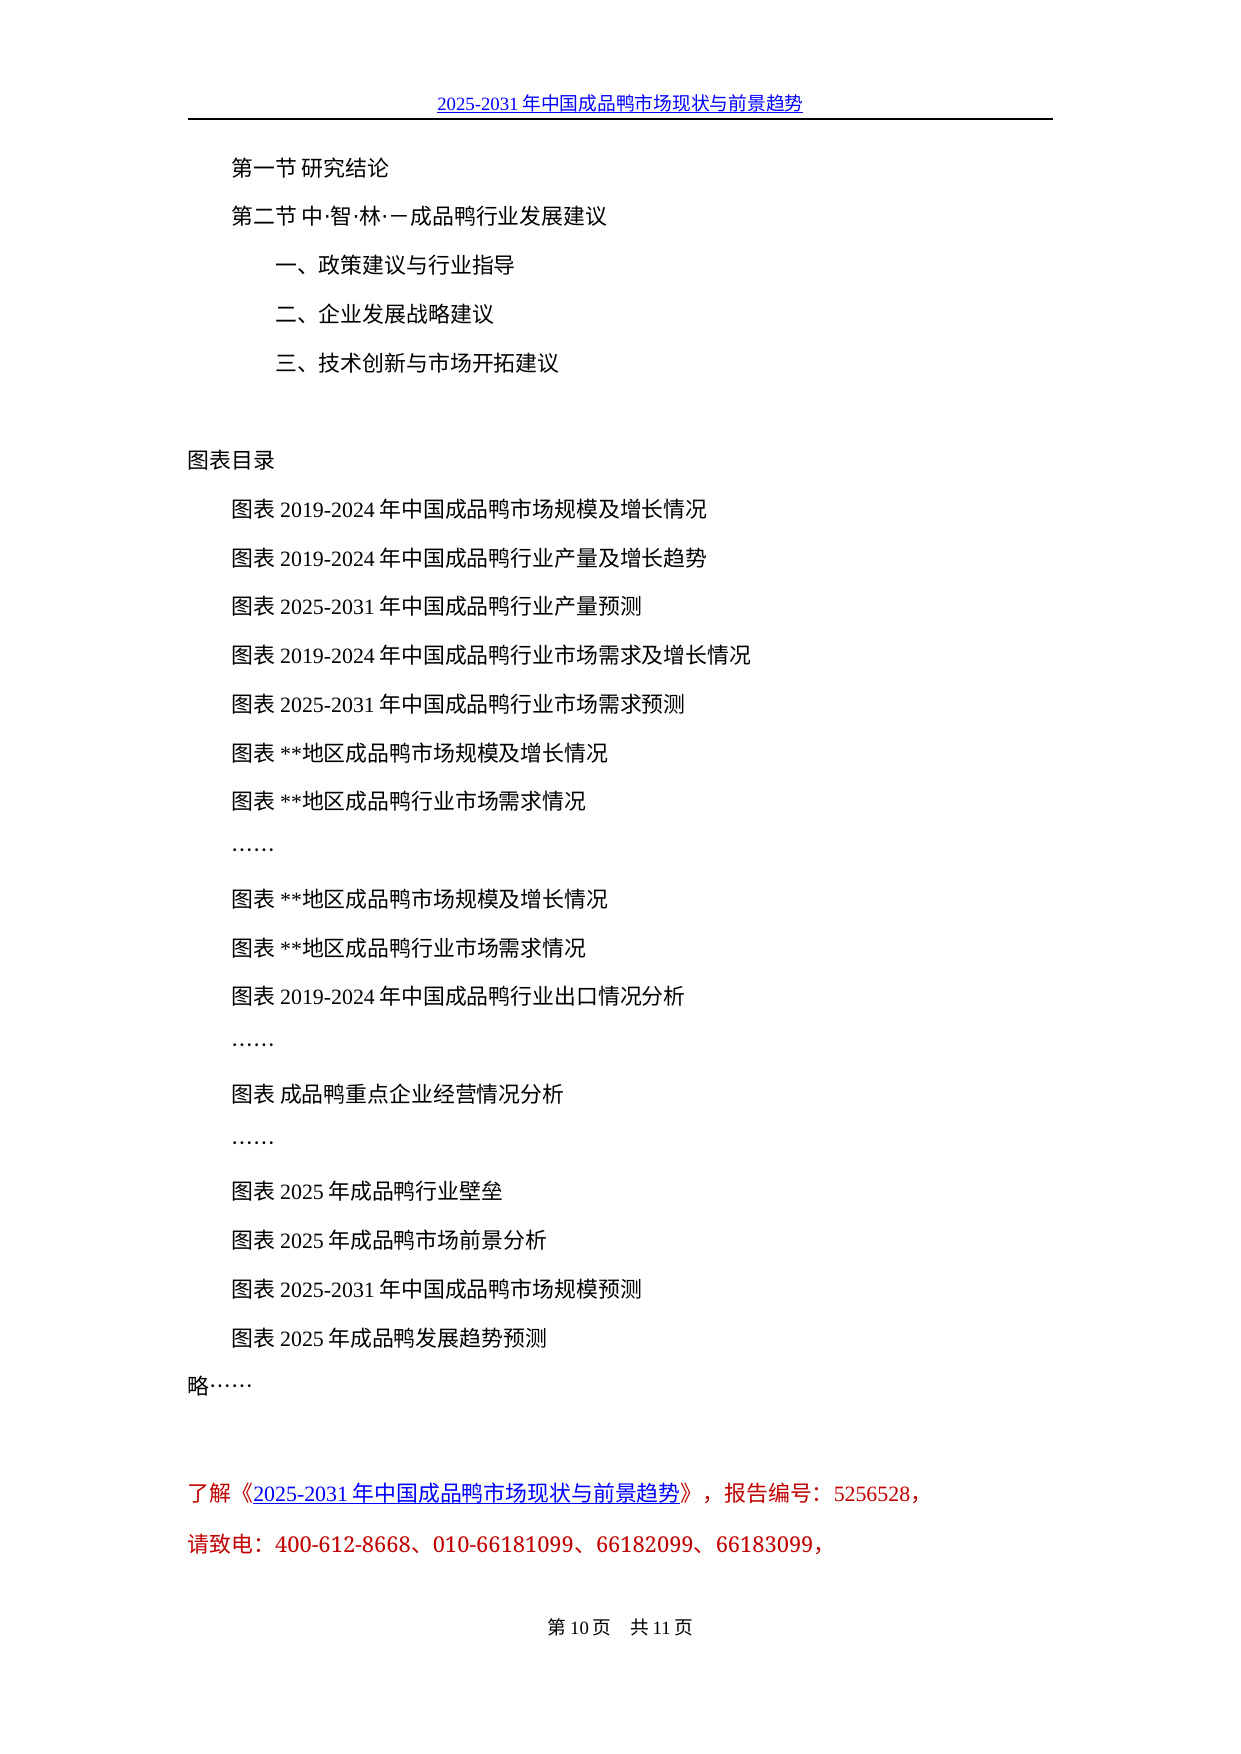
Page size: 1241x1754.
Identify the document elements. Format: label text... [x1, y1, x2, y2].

text 请致电：400-612-8668、010-66181099、66182099、66183099， [187, 1527, 1053, 1559]
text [187, 150, 1053, 1401]
text 了解《2025-2031年中国成品鸭市场现状与前景趋势》，报告编号：5256528， [187, 1475, 1053, 1508]
